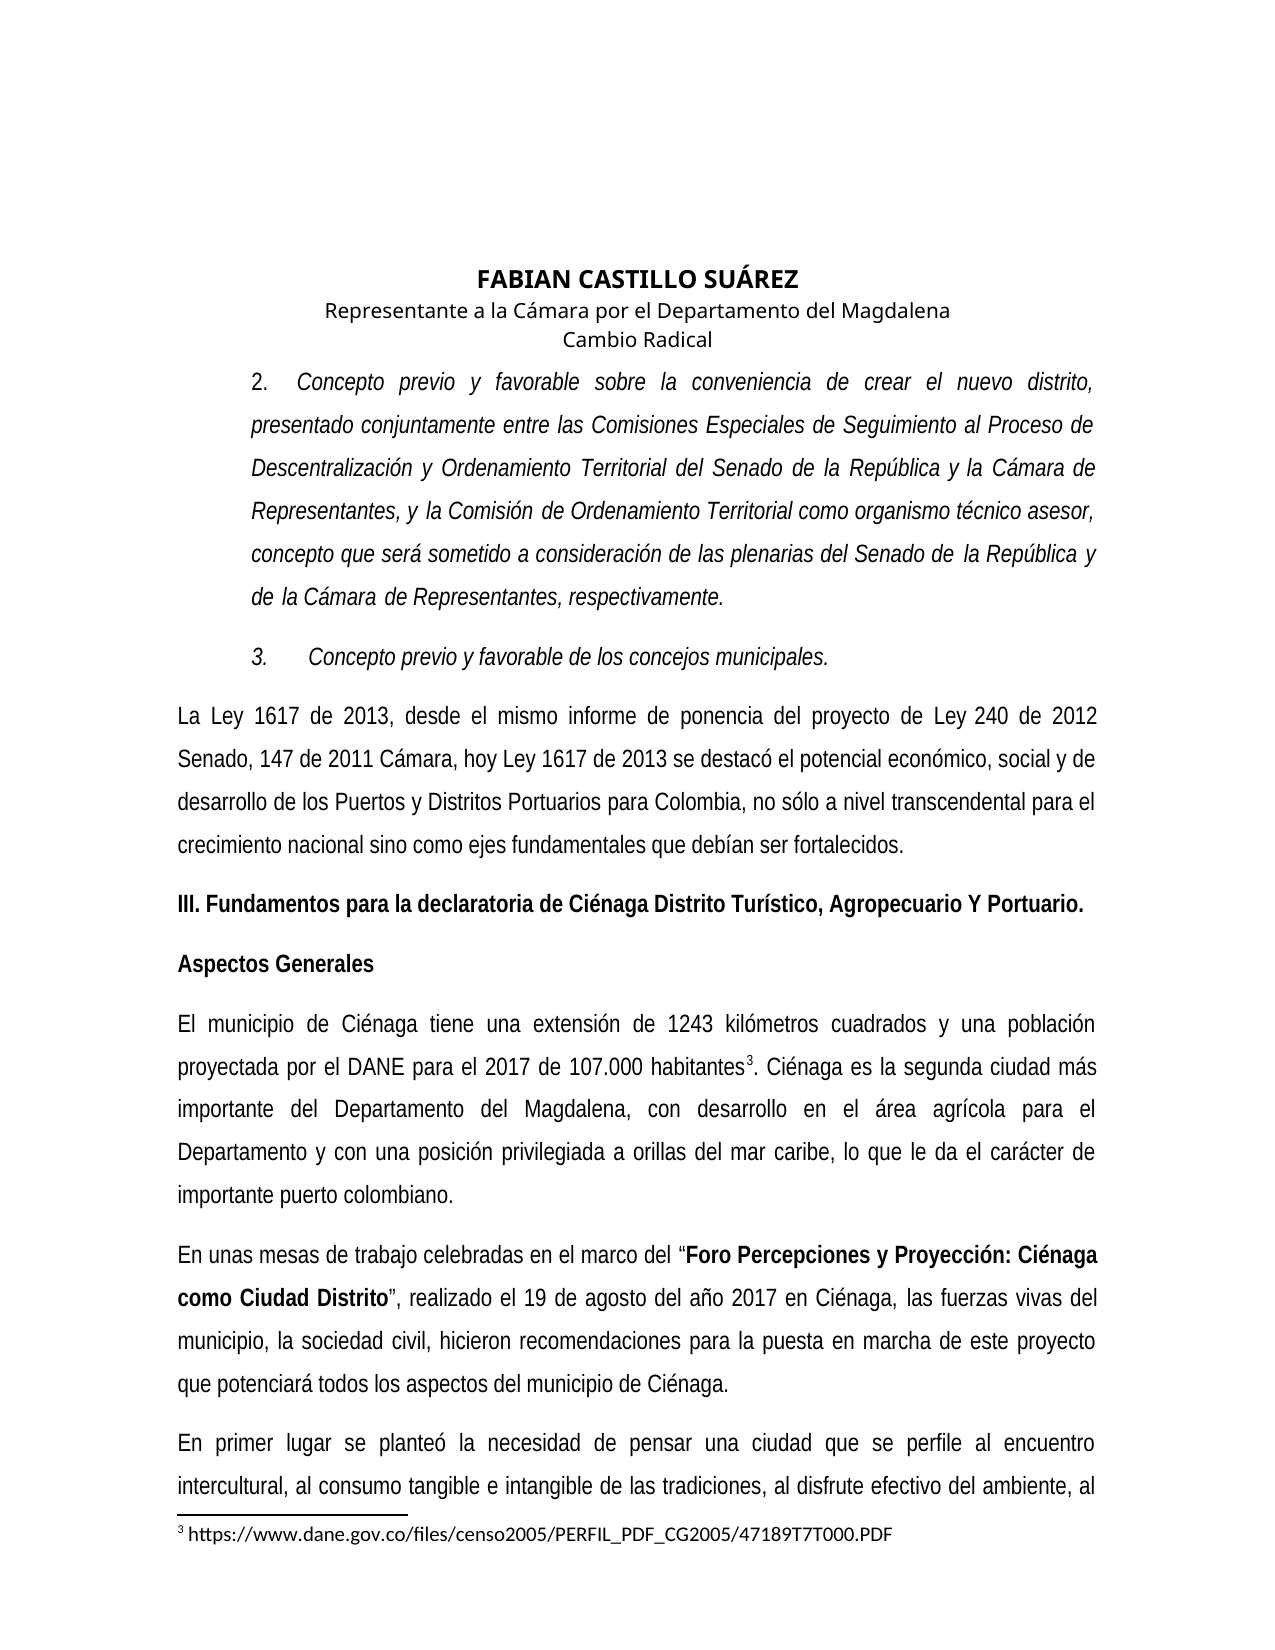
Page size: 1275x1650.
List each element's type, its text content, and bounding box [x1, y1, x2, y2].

text La Ley 1617 de 2013, desde el mismo informe de ponencia del proyecto de Ley 240 de 2012 Senado, 147 de 2011 Cámara, hoy Ley 1617 de 2013 se destacó el potencial económico, social y de desarrollo de los Puertos y Distritos Portuarios para Colombia, no sólo a nivel transcendental para el crecimiento nacional sino como ejes fundamentales que debían ser fortalecidos. [177, 701, 1098, 858]
text 2. Concepto previo y favorable sobre la conveniencia de crear el nuevo distrito, presentado conjuntamente entre las Comisiones Especiales de Seguimiento al Proceso de Descentralización y Ordenamiento Territorial del Senado de la República y la Cámara de Representantes, y la Comisión de Ordenamiento Territorial como organismo técnico asesor, concepto que será sometido a consideración de las plenarias del Senado de la República y de la Cámara de Representantes, respectivamente. [251, 103, 1098, 611]
text 3. Concepto previo y favorable de los concejos municipales. [251, 642, 1098, 670]
text El municipio de Ciénaga tiene una extensión de 1243 kilómetros cuadrados y una población proyectada por el DANE para el 2017 de 107.000 habitantes. Ciénaga es la segunda ciudad más importante del Departamento del Magdalena, con desarrollo en el área agrícola para el Departamento y con una posición privilegiada a orillas del mar caribe, lo que le da el carácter de importante puerto colombiano. [177, 1009, 1098, 1209]
text En unas mesas de trabajo celebradas en el marco del “Foro Percepciones y Proyección: Ciénaga como Ciudad Distrito”, realizado el 19 de agosto del año 2017 en Ciénaga, las fuerzas vivas del municipio, la sociedad civil, hicieron recomendaciones para la puesta en marcha de este proyecto que potenciará todos los aspectos del municipio de Ciénaga. [177, 1240, 1098, 1397]
text Aspectos Generales [177, 949, 1098, 978]
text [177, 1428, 1098, 1500]
text III. Fundamentos para la declaratoria de Ciénaga Distrito Turístico, Agropecuario Y Portuario. [177, 889, 1098, 918]
